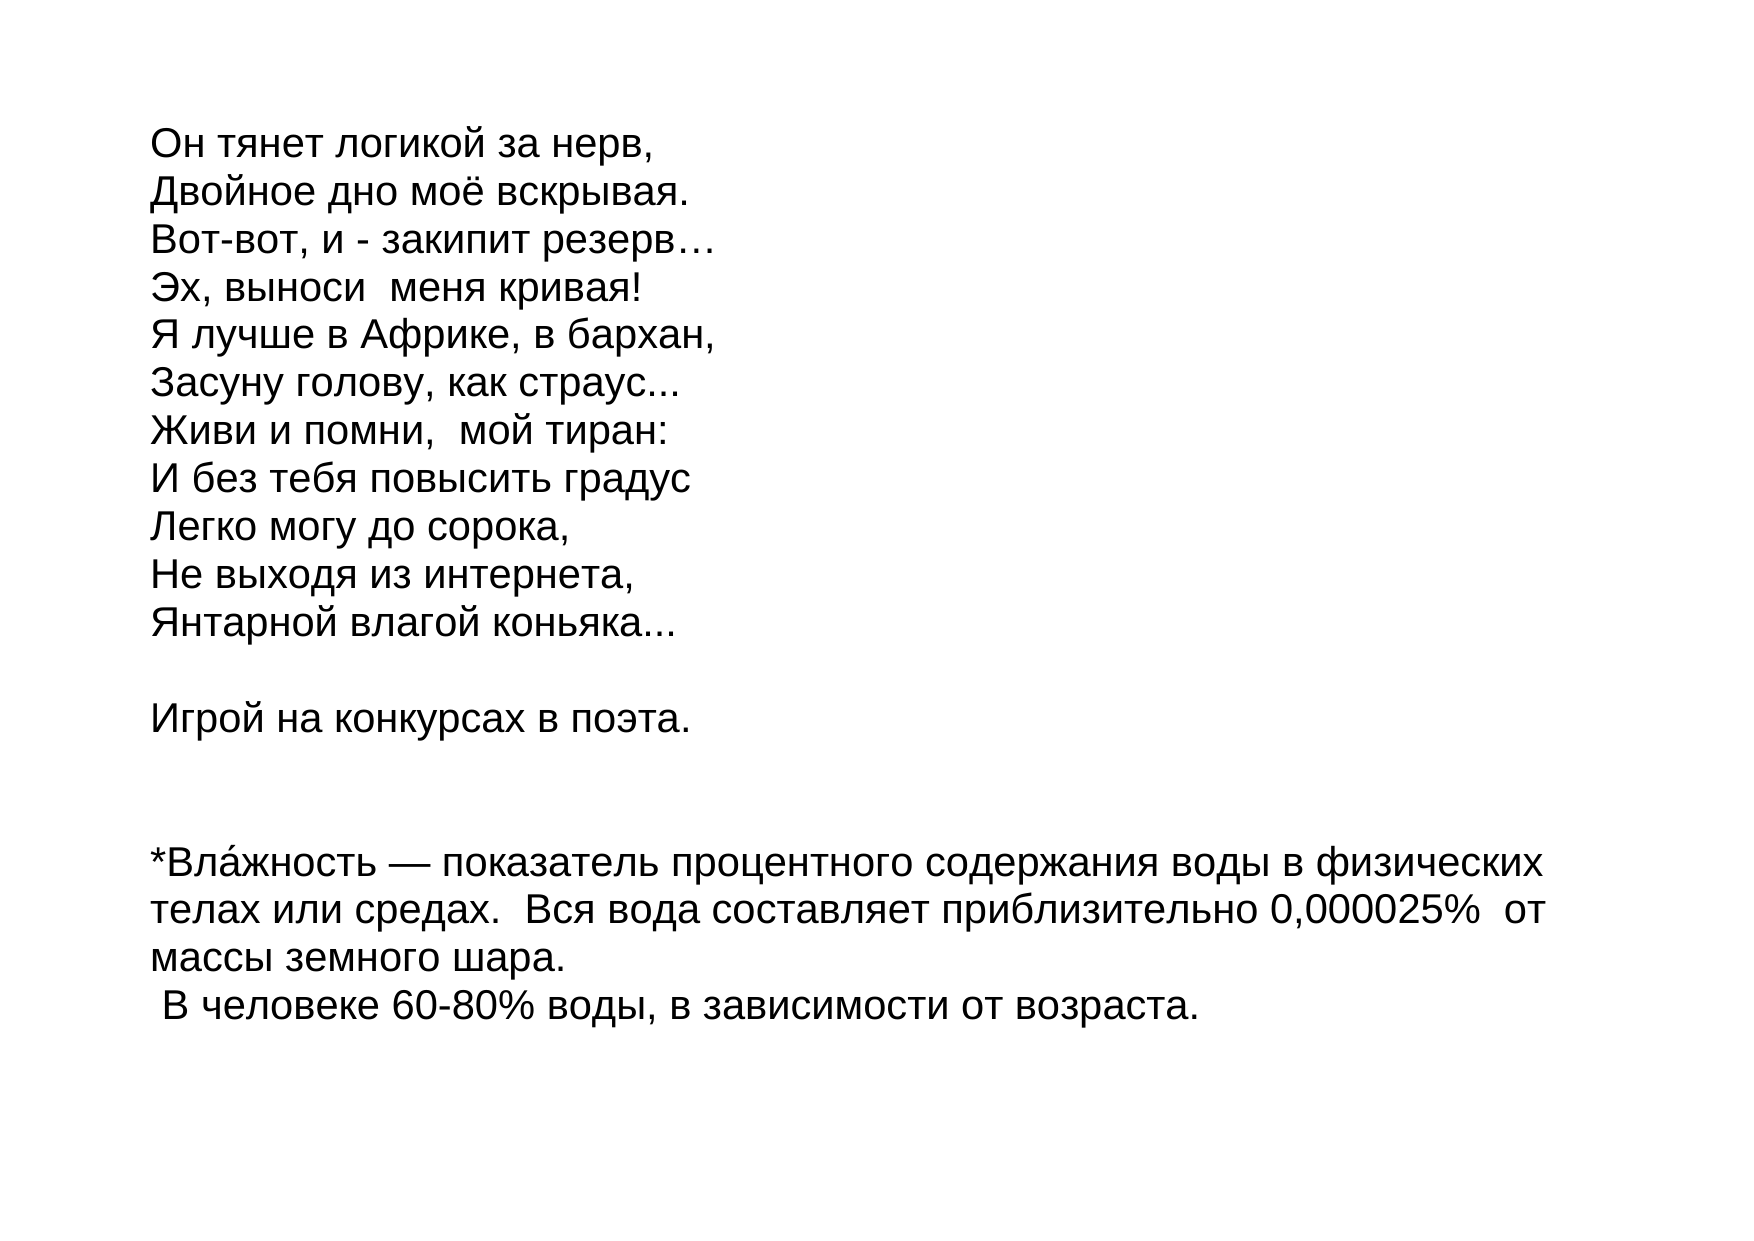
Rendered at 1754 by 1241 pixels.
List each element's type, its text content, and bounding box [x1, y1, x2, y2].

text Эх, выноси меня кривая! [150, 262, 1604, 310]
text Живи и помни, мой тиран: [150, 406, 1604, 453]
text Игрой на конкурсах в поэта. [150, 693, 1604, 741]
text Вот-вот, и - закипит резерв… [150, 214, 1604, 262]
text В человеке 60-80% воды, в зависимости от возраста. [150, 981, 1604, 1028]
text Не выходя из интернета, [150, 549, 1604, 597]
text Он тянет логикой за нерв, [150, 118, 1604, 166]
text Засуну голову, как страус... [150, 358, 1604, 406]
text И без тебя повысить градус [150, 453, 1604, 501]
text Я лучше в Африке, в бархан, [150, 310, 1604, 358]
text Легко могу до сорока, [150, 501, 1604, 549]
text Янтарной влагой коньяка... [150, 597, 1604, 645]
text Двойное дно моё вскрывая. [150, 166, 1604, 214]
text *Вла́жность — показатель процентного содержания воды в физических телах или средах. Вся вода составляет приблизительно 0,000025% от массы земного шара. [150, 837, 1604, 981]
